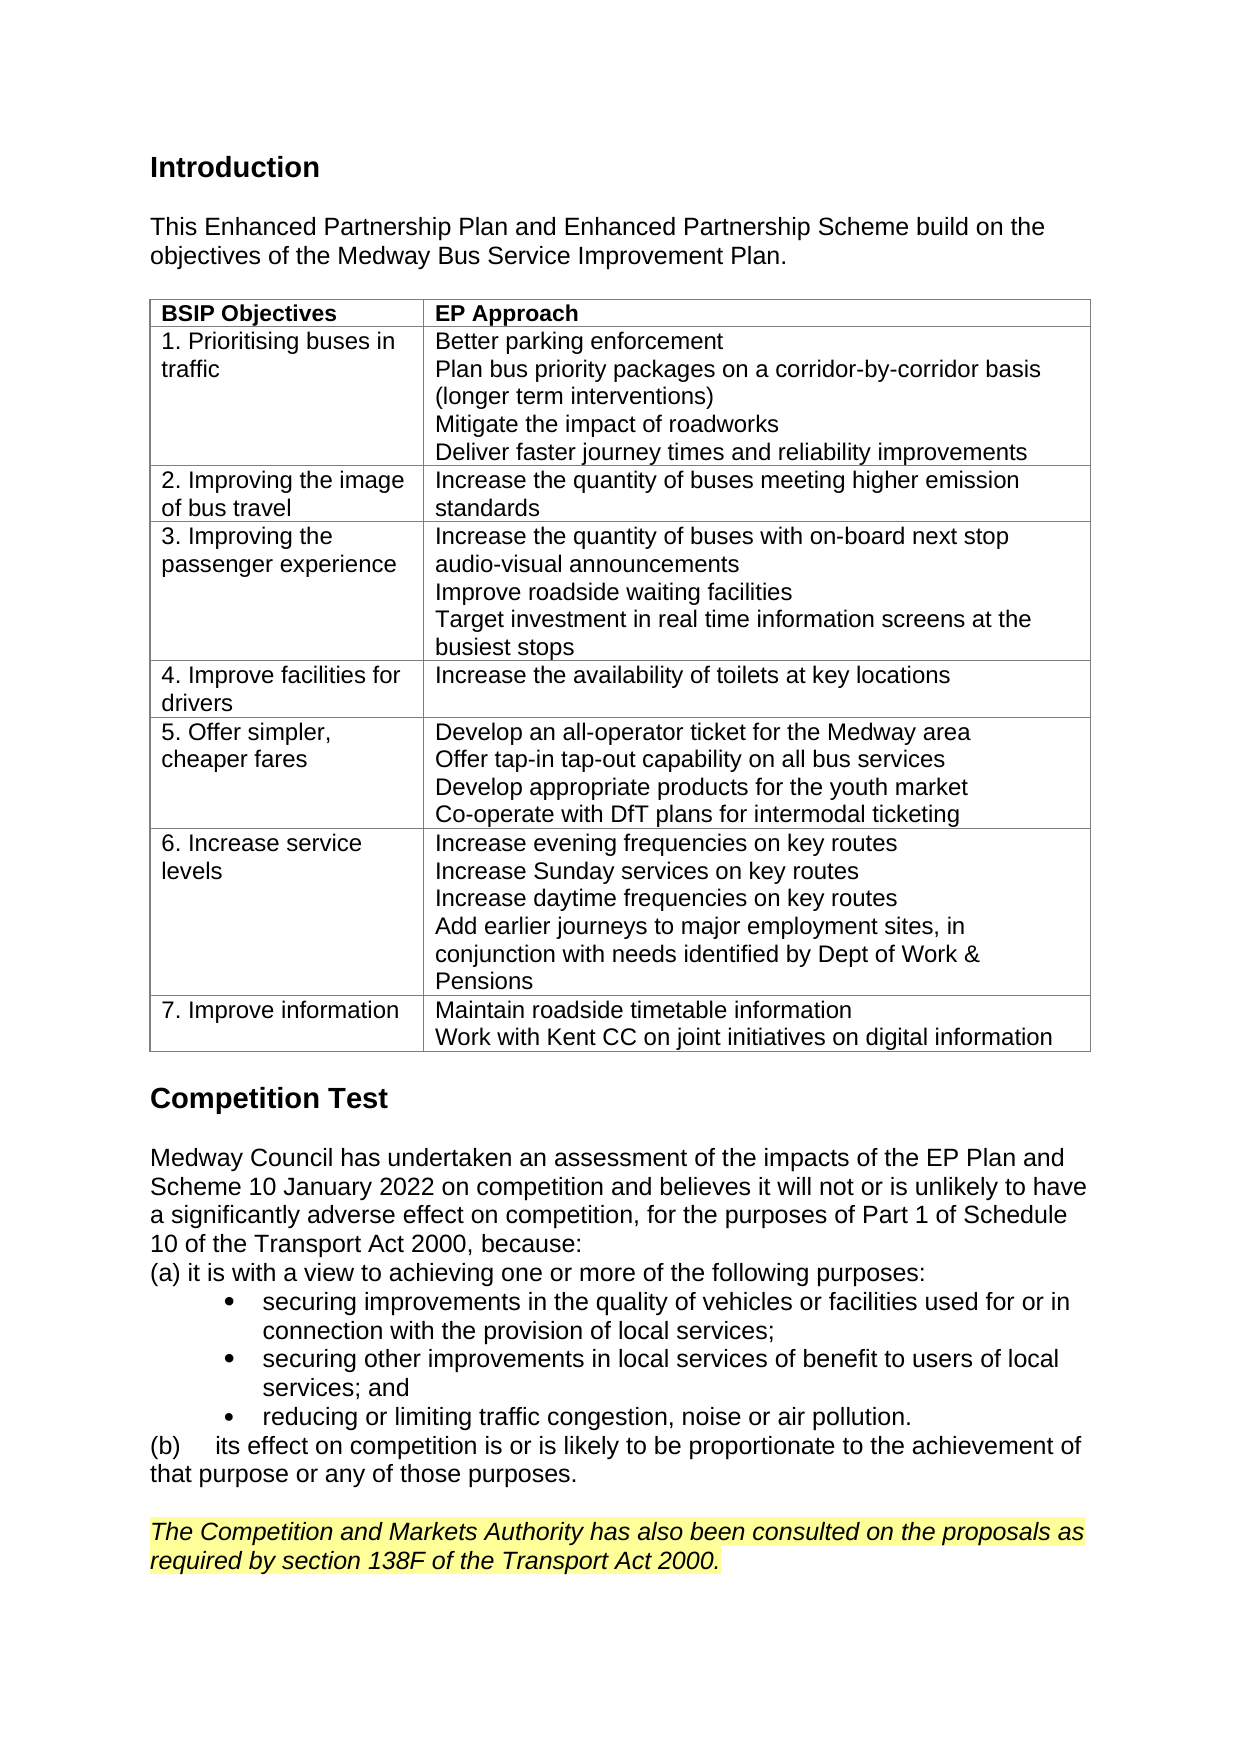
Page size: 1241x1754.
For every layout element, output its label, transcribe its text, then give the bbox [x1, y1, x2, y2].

text The Competition and Markets Authority has also been consulted on the proposals as required by section 138F of the Transport Act 2000. [721, 1517, 1090, 1574]
list it is with a view to achieving one or more of the following purposes: [150, 1258, 1090, 1287]
table_cell 6. Increase service levels [151, 829, 423, 995]
table_cell Increase the quantity of buses with on-board next stop audio-visual announcements Improve roadside waiting facilities Target investment in real time information screens at the busiest stops [424, 522, 1090, 660]
table_cell Maintain roadside timetable information Work with Kent CC on joint initiatives on digital information [424, 996, 1090, 1051]
list reducing or limiting traffic congestion, noise or air pollution. [225, 1402, 1090, 1431]
table_header BSIP Objectives [151, 300, 423, 326]
text Introduction [150, 150, 1090, 183]
text This Enhanced Partnership Plan and Enhanced Partnership Scheme build on the objectives of the Medway Bus Service Improvement Plan. [150, 212, 1090, 270]
table_cell Develop an all-operator ticket for the Medway area Offer tap-in tap-out capability on all bus services Develop appropriate products for the youth market Co-operate with DfT plans for intermodal ticketing [424, 718, 1090, 828]
table_cell 1. Prioritising buses in traffic [151, 327, 423, 465]
list securing other improvements in local services of benefit to users of local services; and [225, 1344, 1090, 1402]
table_header EP Approach [424, 300, 1090, 326]
table_cell 7. Improve information [151, 996, 423, 1051]
table_cell Increase evening frequencies on key routes Increase Sunday services on key routes Increase daytime frequencies on key routes Add earlier journeys to major employment sites, in conjunction with needs identified by Dept of Work & Pensions [424, 829, 1090, 995]
table_cell 3. Improving the passenger experience [151, 522, 423, 660]
table_cell 5. Offer simpler, cheaper fares [151, 718, 423, 828]
list securing improvements in the quality of vehicles or facilities used for or in connection with the provision of local services; [225, 1287, 1090, 1344]
text Competition Test [150, 1081, 1090, 1114]
table_cell 4. Improve facilities for drivers [151, 661, 423, 717]
table_cell 2. Improving the image of bus travel [151, 466, 423, 521]
text (b) its effect on competition is or is likely to be proportionate to the achievement of that purpose or any of those purposes. [150, 1431, 1090, 1488]
table_cell Increase the quantity of buses meeting higher emission standards [424, 466, 1090, 521]
table_cell Better parking enforcement Plan bus priority packages on a corridor-by-corridor basis (longer term interventions) Mitigate the impact of roadworks Deliver faster journey times and reliability improvements [424, 327, 1090, 465]
text Medway Council has undertaken an assessment of the impacts of the EP Plan and Scheme 10 January 2022 on competition and believes it will not or is unlikely to have a significantly adverse effect on competition, for the purposes of Part 1 of Schedule 10 of the Transport Act 2000, because: [150, 1143, 1090, 1258]
table_cell Increase the availability of toilets at key locations [424, 661, 1090, 717]
